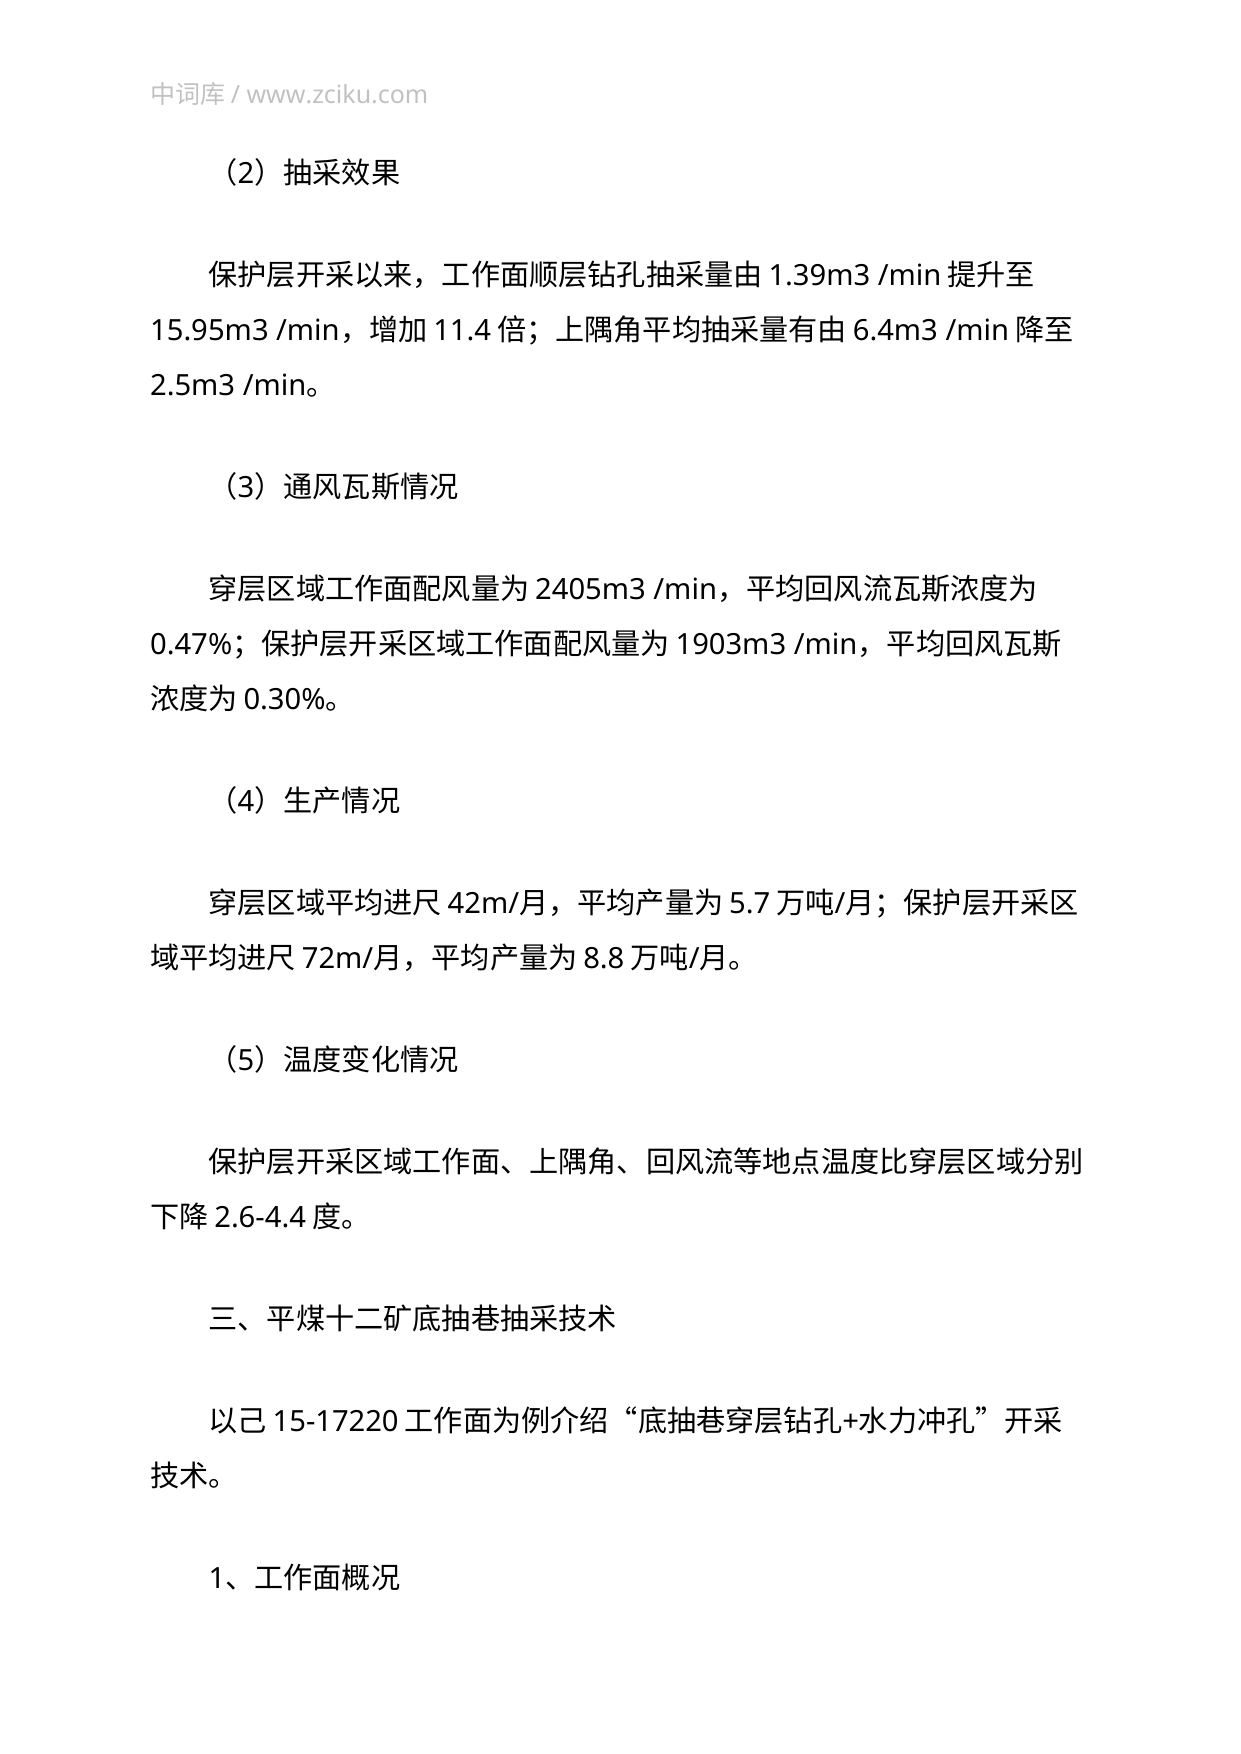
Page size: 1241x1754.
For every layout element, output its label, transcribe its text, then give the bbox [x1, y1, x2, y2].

text 穿层区域工作面配风量为2405m3 /min，平均回风流瓦斯浓度为0.47%；保护层开采区域工作面配风量为1903m3 /min，平均回风瓦斯浓度为0.30%。 [150, 566, 1090, 718]
text （5）温度变化情况 [150, 1037, 1090, 1079]
text （3）通风瓦斯情况 [150, 464, 1090, 506]
text 穿层区域平均进尺42m/月，平均产量为5.7万吨/月；保护层开采区域平均进尺72m/月，平均产量为8.8万吨/月。 [150, 880, 1090, 977]
text 1、工作面概况 [150, 1554, 1090, 1597]
text 保护层开采以来，工作面顺层钻孔抽采量由1.39m3 /min提升至15.95m3 /min，增加11.4倍；上隅角平均抽采量有由6.4m3 /min降至2.5m3 /min。 [150, 252, 1090, 404]
text （2）抽采效果 [150, 150, 1090, 192]
text 三、平煤十二矿底抽巷抽采技术 [150, 1296, 1090, 1338]
text （4）生产情况 [150, 778, 1090, 820]
text 保护层开采区域工作面、上隅角、回风流等地点温度比穿层区域分别下降2.6-4.4度。 [150, 1139, 1090, 1236]
text 以己15-17220工作面为例介绍“底抽巷穿层钻孔+水力冲孔”开采技术。 [150, 1397, 1090, 1495]
